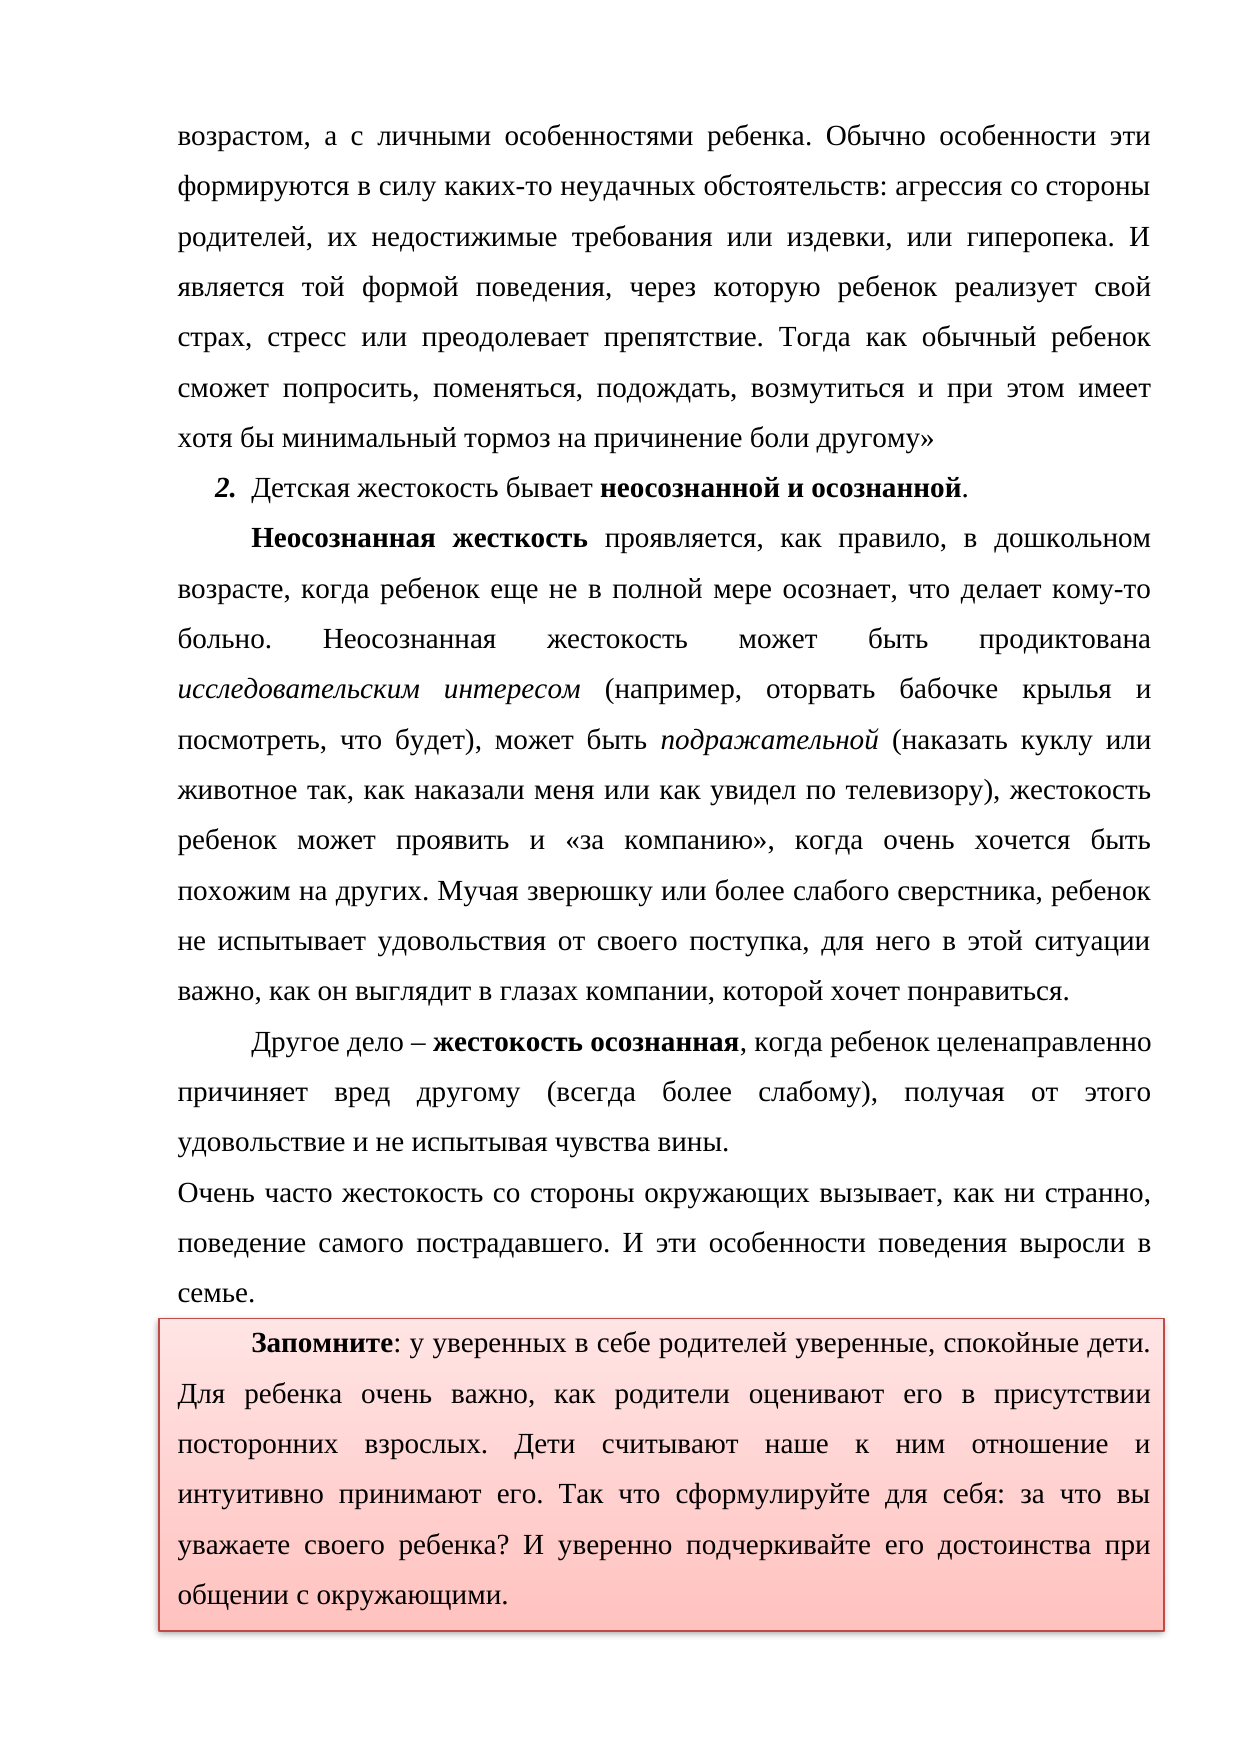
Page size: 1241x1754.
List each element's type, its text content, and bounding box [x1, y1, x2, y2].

text Запомните: у уверенных в себе родителей уверенные, спокойные дети. Для ребенка очень важно, как родители оценивают его в присутствии посторонних взрослых. Дети считывают наше к ним отношение и интуитивно принимают его. Так что сформулируйте для себя: за что вы уважаете своего ребенка? И уверенно подчеркивайте его достоинства при общении с окружающими. [177, 1326, 1152, 1611]
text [177, 118, 1152, 453]
text Другое дело – жестокость осознанная, когда ребенок целенаправленно причиняет вред другому (всегда более слабому), получая от этого удовольствие и не испытывая чувства вины. [177, 1024, 1152, 1158]
text Очень часто жестокость со стороны окружающих вызывает, как ни странно, поведение самого пострадавшего. И эти особенности поведения выросли в семье. [177, 1175, 1152, 1309]
text Неосознанная жесткость проявляется, как правило, в дошкольном возрасте, когда ребенок еще не в полной мере осознает, что делает кому-то больно. Неосознанная жестокость может быть продиктована исследовательским интересом (например, оторвать бабочке крылья и посмотреть, что будет), может быть подражательной (наказать куклу или животное так, как наказали меня или как увидел по телевизору), жестокость ребенок может проявить и «за компанию», когда очень хочется быть похожим на других. Мучая зверюшку или более слабого сверстника, ребенок не испытывает удовольствия от своего поступка, для него в этой ситуации важно, как он выглядит в глазах компании, которой хочет понравиться. [177, 521, 1152, 1007]
list Детская жестокость бывает неосознанной и осознанной. [177, 470, 1152, 504]
